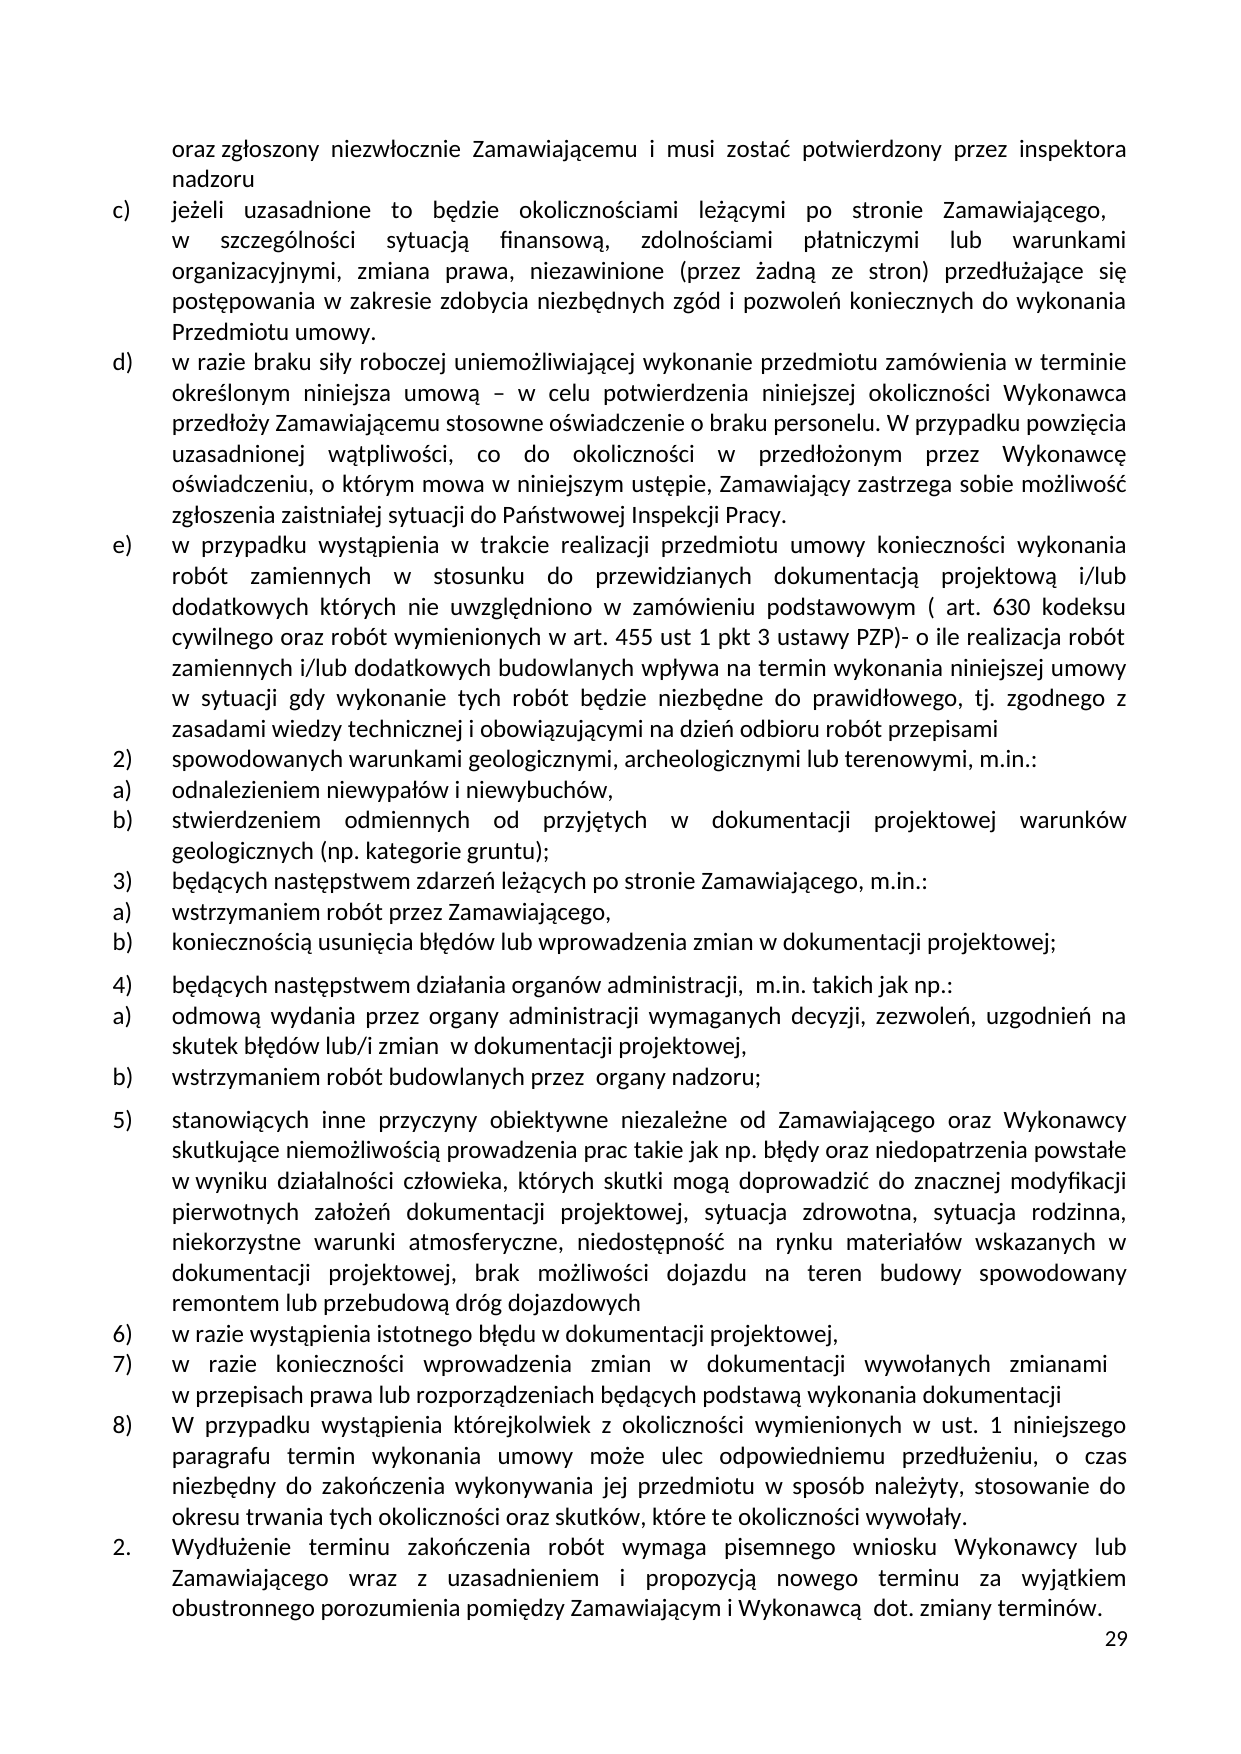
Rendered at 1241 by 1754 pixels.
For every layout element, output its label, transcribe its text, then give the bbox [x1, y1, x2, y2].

list w razie konieczności wprowadzenia zmian w dokumentacji wywołanych zmianami w przepisach prawa lub rozporządzeniach będących podstawą wykonania dokumentacji [112, 1348, 1128, 1409]
list W przypadku wystąpienia którejkolwiek z okoliczności wymienionych w ust. 1 niniejszego paragrafu termin wykonania umowy może ulec odpowiedniemu przedłużeniu, o czas niezbędny do zakończenia wykonywania jej przedmiotu w sposób należyty, stosowanie do okresu trwania tych okoliczności oraz skutków, które te okoliczności wywołały. [112, 1409, 1128, 1531]
list w przypadku wystąpienia w trakcie realizacji przedmiotu umowy konieczności wykonania robót zamiennych w stosunku do przewidzianych dokumentacją projektową i/lub dodatkowych których nie uwzględniono w zamówieniu podstawowym ( art. 630 kodeksu cywilnego oraz robót wymienionych w art. 455 ust 1 pkt 3 ustawy PZP)- o ile realizacja robót zamiennych i/lub dodatkowych budowlanych wpływa na termin wykonania niniejszej umowy w sytuacji gdy wykonanie tych robót będzie niezbędne do prawidłowego, tj. zgodnego z zasadami wiedzy technicznej i obowiązującymi na dzień odbioru robót przepisami [112, 530, 1128, 743]
list w razie braku siły roboczej uniemożliwiającej wykonanie przedmiotu zamówienia w terminie określonym niniejsza umową – w celu potwierdzenia niniejszej okoliczności Wykonawca przedłoży Zamawiającemu stosowne oświadczenie o braku personelu. W przypadku powzięcia uzasadnionej wątpliwości, co do okoliczności w przedłożonym przez Wykonawcę oświadczeniu, o którym mowa w niniejszym ustępie, Zamawiający zastrzega sobie możliwość zgłoszenia zaistniałej sytuacji do Państwowej Inspekcji Pracy. [112, 347, 1128, 530]
list odmową wydania przez organy administracji wymaganych decyzji, zezwoleń, uzgodnień na skutek błędów lub/i zmian w dokumentacji projektowej, [112, 1000, 1128, 1061]
list Wydłużenie terminu zakończenia robót wymaga pisemnego wniosku Wykonawcy lub Zamawiającego wraz z uzasadnieniem i propozycją nowego terminu za wyjątkiem obustronnego porozumienia pomiędzy Zamawiającym i Wykonawcą dot. zmiany terminów. [112, 1531, 1128, 1623]
list stanowiących inne przyczyny obiektywne niezależne od Zamawiającego oraz Wykonawcy skutkujące niemożliwością prowadzenia prac takie jak np. błędy oraz niedopatrzenia powstałe w wyniku działalności człowieka, których skutki mogą doprowadzić do znacznej modyfikacji pierwotnych założeń dokumentacji projektowej, sytuacja zdrowotna, sytuacja rodzinna, niekorzystne warunki atmosferyczne, niedostępność na rynku materiałów wskazanych w dokumentacji projektowej, brak możliwości dojazdu na teren budowy spowodowany remontem lub przebudową dróg dojazdowych [112, 1104, 1128, 1318]
list będących następstwem działania organów administracji, m.in. takich jak np.: [112, 969, 1128, 1000]
list odnalezieniem niewypałów i niewybuchów, [112, 774, 1128, 804]
list jeżeli uzasadnione to będzie okolicznościami leżącymi po stronie Zamawiającego, w szczególności sytuacją finansową, zdolnościami płatniczymi lub warunkami organizacyjnymi, zmiana prawa, niezawinione (przez żadną ze stron) przedłużające się postępowania w zakresie zdobycia niezbędnych zgód i pozwoleń koniecznych do wykonania Przedmiotu umowy. [112, 194, 1128, 347]
list spowodowanych warunkami geologicznymi, archeologicznymi lub terenowymi, m.in.: [112, 743, 1128, 774]
list koniecznością usunięcia błędów lub wprowadzenia zmian w dokumentacji projektowej; [112, 926, 1128, 957]
list wstrzymaniem robót budowlanych przez organy nadzoru; [112, 1061, 1128, 1092]
list stwierdzeniem odmiennych od przyjętych w dokumentacji projektowej warunków geologicznych (np. kategorie gruntu); [112, 804, 1128, 865]
list będących następstwem zdarzeń leżących po stronie Zamawiającego, m.in.: [112, 865, 1128, 896]
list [112, 133, 1128, 194]
list w razie wystąpienia istotnego błędu w dokumentacji projektowej, [112, 1318, 1128, 1348]
list wstrzymaniem robót przez Zamawiającego, [112, 896, 1128, 926]
